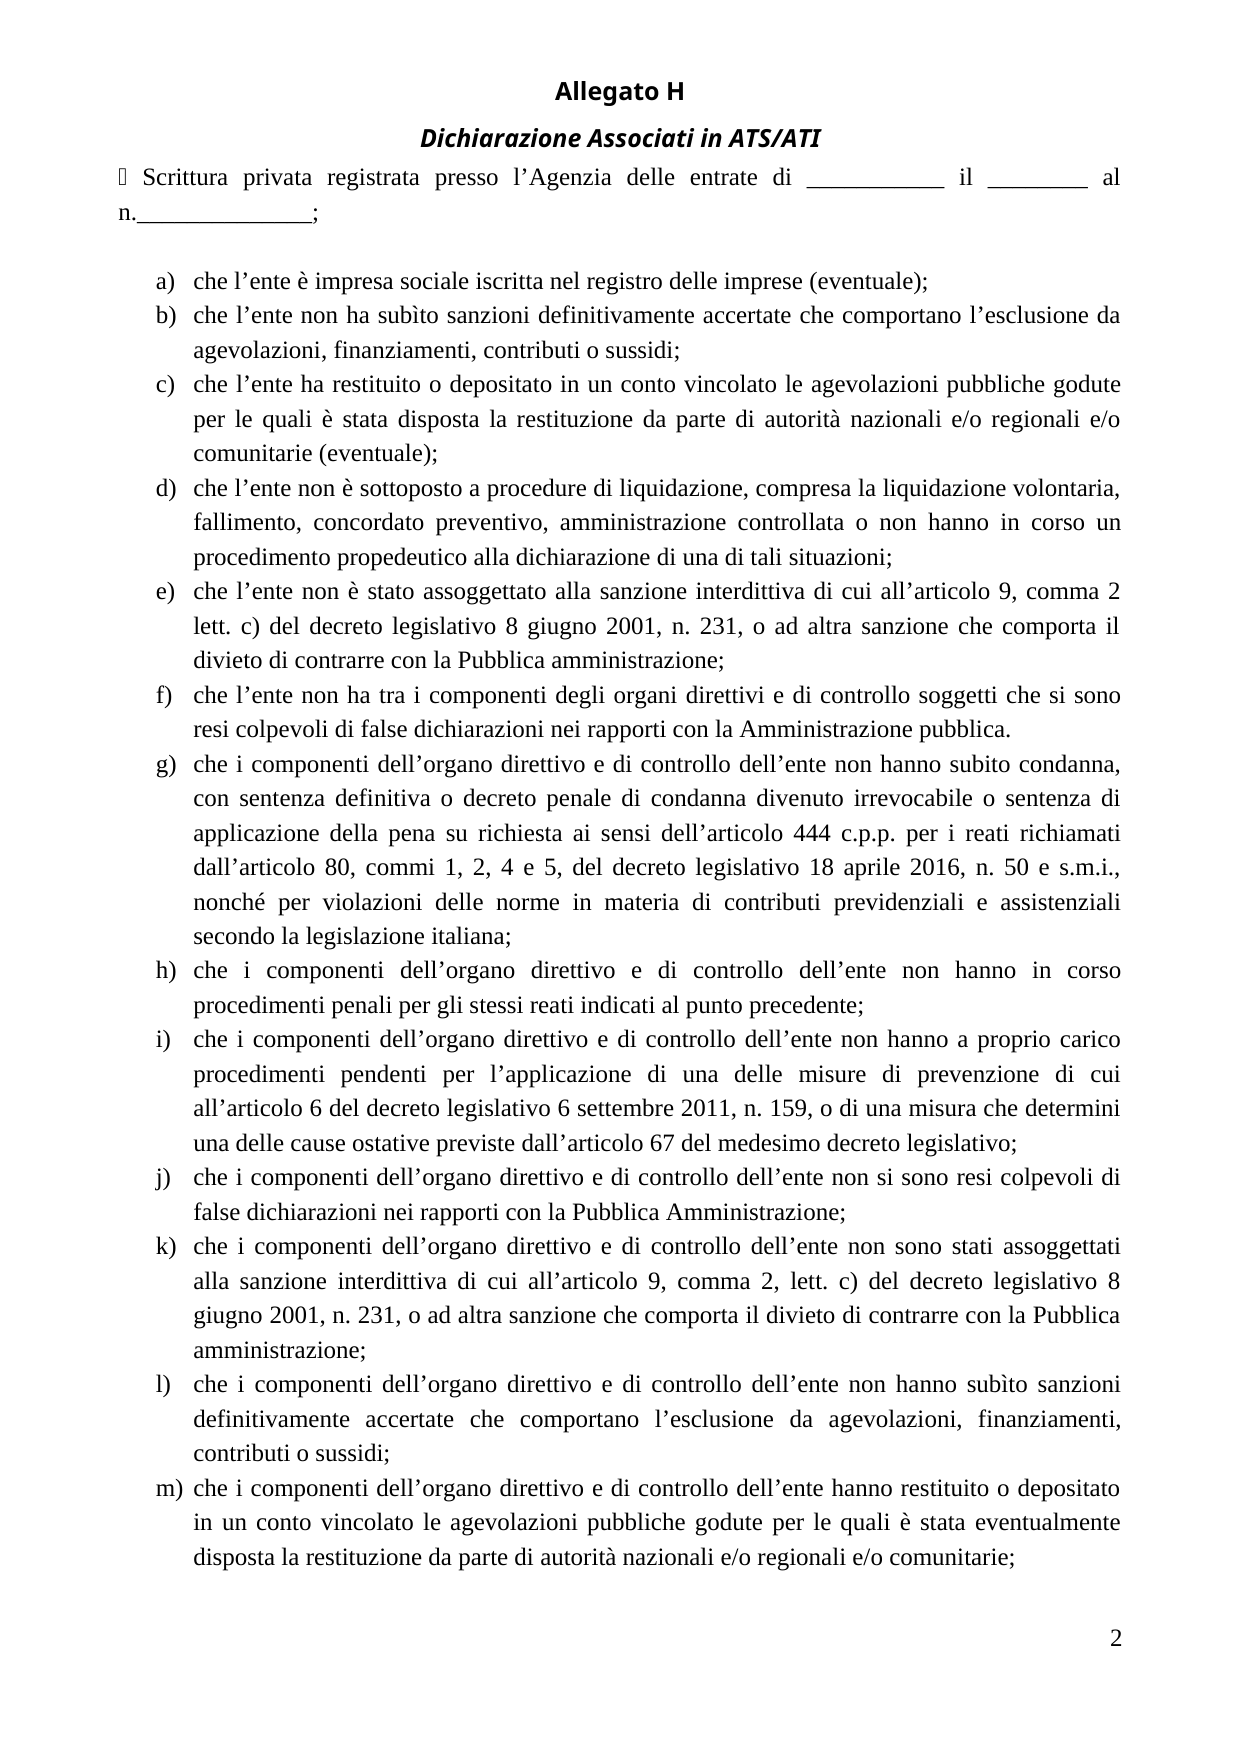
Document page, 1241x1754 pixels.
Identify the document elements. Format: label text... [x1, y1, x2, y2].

list Scrittura privata registrata presso l’Agenzia delle entrate di ___________ il ________ al n.______________; [88, 162, 1122, 226]
list che i componenti dell’organo direttivo e di controllo dell’ente non hanno subìto sanzioni definitivamente accertate che comportano l’esclusione da agevolazioni, finanziamenti, contributi o sussidi; [156, 1369, 1122, 1467]
list che l’ente non ha subìto sanzioni definitivamente accertate che comportano l’esclusione da agevolazioni, finanziamenti, contributi o sussidi; [156, 300, 1122, 364]
list che l’ente è impresa sociale iscritta nel registro delle imprese (eventuale); [156, 266, 1122, 295]
list che l’ente non è sottoposto a procedure di liquidazione, compresa la liquidazione volontaria, fallimento, concordato preventivo, amministrazione controllata o non hanno in corso un procedimento propedeutico alla dichiarazione di una di tali situazioni; [156, 473, 1122, 571]
list che i componenti dell’organo direttivo e di controllo dell’ente non hanno in corso procedimenti penali per gli stessi reati indicati al punto precedente; [156, 956, 1122, 1019]
list che l’ente non è stato assoggettato alla sanzione interdittiva di cui all’articolo 9, comma 2 lett. c) del decreto legislativo 8 giugno 2001, n. 231, o ad altra sanzione che comporta il divieto di contrarre con la Pubblica amministrazione; [156, 576, 1122, 674]
list che i componenti dell’organo direttivo e di controllo dell’ente non hanno a proprio carico procedimenti pendenti per l’applicazione di una delle misure di prevenzione di cui all’articolo 6 del decreto legislativo 6 settembre 2011, n. 159, o di una misura che determini una delle cause ostative previste dall’articolo 67 del medesimo decreto legislativo; [156, 1024, 1122, 1157]
list che i componenti dell’organo direttivo e di controllo dell’ente non sono stati assoggettati alla sanzione interdittiva di cui all’articolo 9, comma 2, lett. c) del decreto legislativo 8 giugno 2001, n. 231, o ad altra sanzione che comporta il divieto di contrarre con la Pubblica amministrazione; [156, 1231, 1122, 1363]
list che i componenti dell’organo direttivo e di controllo dell’ente hanno restituito o depositato in un conto vincolato le agevolazioni pubbliche godute per le quali è stata eventualmente disposta la restituzione da parte di autorità nazionali e/o regionali e/o comunitarie; [156, 1473, 1122, 1570]
list che i componenti dell’organo direttivo e di controllo dell’ente non hanno subito condanna, con sentenza definitiva o decreto penale di condanna divenuto irrevocabile o sentenza di applicazione della pena su richiesta ai sensi dell’articolo 444 c.p.p. per i reati richiamati dall’articolo 80, commi 1, 2, 4 e 5, del decreto legislativo 18 aprile 2016, n. 50 e s.m.i., nonché per violazioni delle norme in materia di contributi previdenziali e assistenziali secondo la legislazione italiana; [156, 749, 1122, 950]
list che l’ente non ha tra i componenti degli organi direttivi e di controllo soggetti che si sono resi colpevoli di false dichiarazioni nei rapporti con la Amministrazione pubblica. [156, 680, 1122, 743]
list che i componenti dell’organo direttivo e di controllo dell’ente non si sono resi colpevoli di false dichiarazioni nei rapporti con la Pubblica Amministrazione; [156, 1162, 1122, 1226]
list che l’ente ha restituito o depositato in un conto vincolato le agevolazioni pubbliche godute per le quali è stata disposta la restituzione da parte di autorità nazionali e/o regionali e/o comunitarie (eventuale); [156, 369, 1122, 467]
